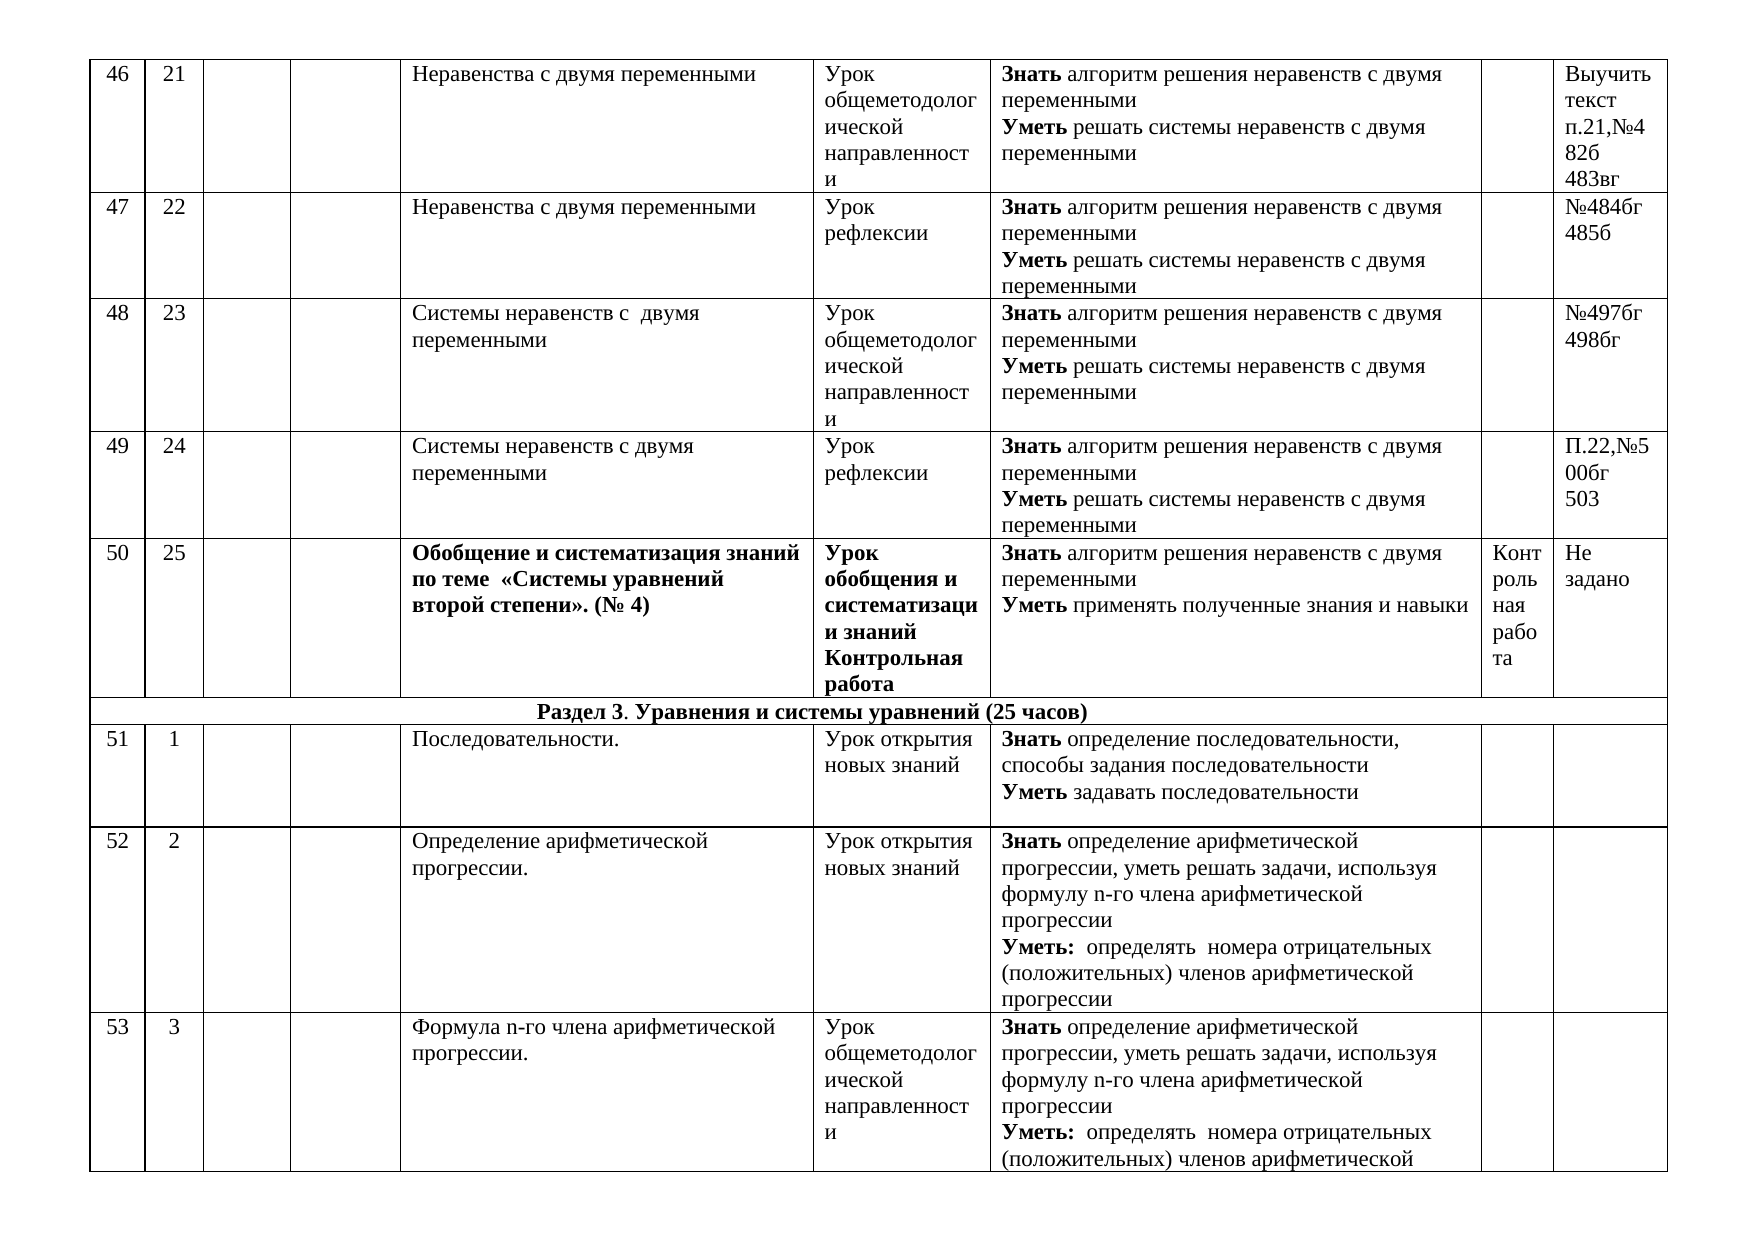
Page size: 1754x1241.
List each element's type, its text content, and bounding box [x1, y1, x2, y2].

table_cell 2 [146, 828, 203, 1012]
table_cell [1482, 60, 1553, 192]
table_cell Урок открытия новых знаний [814, 725, 990, 826]
table_cell [204, 193, 290, 298]
table_cell П.22,№500бг 503 [1554, 432, 1667, 538]
table_cell [204, 828, 290, 1012]
table_cell 24 [146, 432, 203, 538]
table_cell 52 [91, 828, 144, 1012]
table_cell 1 [146, 725, 203, 826]
table_cell Знать алгоритм решения неравенств с двумя переменными Уметь решать системы неравенств с двумя переменными [991, 60, 1481, 192]
table_cell Знать алгоритм решения неравенств с двумя переменными Уметь применять полученные знания и навыки [991, 539, 1481, 697]
table_cell [291, 725, 400, 826]
table_cell Знать определение последовательности, способы задания последовательности Уметь задавать последовательности [991, 725, 1481, 826]
table_cell [1554, 828, 1667, 1012]
table_cell [204, 299, 290, 431]
table_cell Знать алгоритм решения неравенств с двумя переменными Уметь решать системы неравенств с двумя переменными [991, 193, 1481, 298]
table_cell 22 [146, 193, 203, 298]
table_cell Системы неравенств с двумя переменными [401, 299, 813, 431]
table_cell Не задано [1554, 539, 1667, 697]
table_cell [814, 1013, 990, 1171]
table_cell [1482, 828, 1553, 1012]
table_cell 48 [91, 299, 144, 431]
table_cell 53 [91, 1013, 144, 1171]
table_cell [291, 60, 400, 192]
table_cell [1482, 432, 1553, 538]
table_cell [1554, 1013, 1667, 1171]
table_cell Урок общеметодологической направленности [814, 299, 990, 431]
table_cell Контрольная работа [1482, 539, 1553, 697]
table_cell [291, 432, 400, 538]
table_cell [1482, 725, 1553, 826]
table_cell Последовательности. [401, 725, 813, 826]
table_cell Знать алгоритм решения неравенств с двумя переменными Уметь решать системы неравенств с двумя переменными [991, 432, 1481, 538]
table_cell 49 [91, 432, 144, 538]
table_cell [291, 193, 400, 298]
table_cell [291, 828, 400, 1012]
table_cell Раздел 3. Уравнения и системы уравнений (25 часов) [91, 698, 1667, 724]
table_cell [401, 1013, 813, 1171]
table_cell [204, 1013, 290, 1171]
table_cell Обобщение и систематизация знаний по теме «Системы уравнений второй степени». (№ 4) [401, 539, 813, 697]
table_cell Урок рефлексии [814, 193, 990, 298]
table_cell 21 [146, 60, 203, 192]
table_cell 51 [91, 725, 144, 826]
table_cell Неравенства с двумя переменными [401, 60, 813, 192]
table_cell №497бг 498бг [1554, 299, 1667, 431]
table_cell [1554, 725, 1667, 826]
table_cell Неравенства с двумя переменными [401, 193, 813, 298]
table_cell Урок обобщения и систематизации знаний Контрольная работа [814, 539, 990, 697]
table_cell [291, 539, 400, 697]
table_cell [291, 1013, 400, 1171]
table_cell [1482, 193, 1553, 298]
table_cell 23 [146, 299, 203, 431]
table_cell Определение арифметической прогрессии. [401, 828, 813, 1012]
table_cell Урок открытия новых знаний [814, 828, 990, 1012]
table_cell Урок общеметодологической направленности [814, 60, 990, 192]
table_cell Знать алгоритм решения неравенств с двумя переменными Уметь решать системы неравенств с двумя переменными [991, 299, 1481, 431]
table_cell Урок рефлексии [814, 432, 990, 538]
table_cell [991, 1013, 1481, 1171]
table_cell [204, 60, 290, 192]
table_cell Выучить текст п.21,№482б 483вг [1554, 60, 1667, 192]
table_cell [204, 539, 290, 697]
table_cell [291, 299, 400, 431]
table_cell [204, 432, 290, 538]
table_cell [204, 725, 290, 826]
table_cell [1482, 299, 1553, 431]
table_cell [1482, 1013, 1553, 1171]
table_cell Системы неравенств с двумя переменными [401, 432, 813, 538]
table_cell 50 [91, 539, 144, 697]
table_cell №484бг 485б [1554, 193, 1667, 298]
table_cell 46 [91, 60, 144, 192]
table_cell 3 [146, 1013, 203, 1171]
table_cell 47 [91, 193, 144, 298]
table_cell 25 [146, 539, 203, 697]
